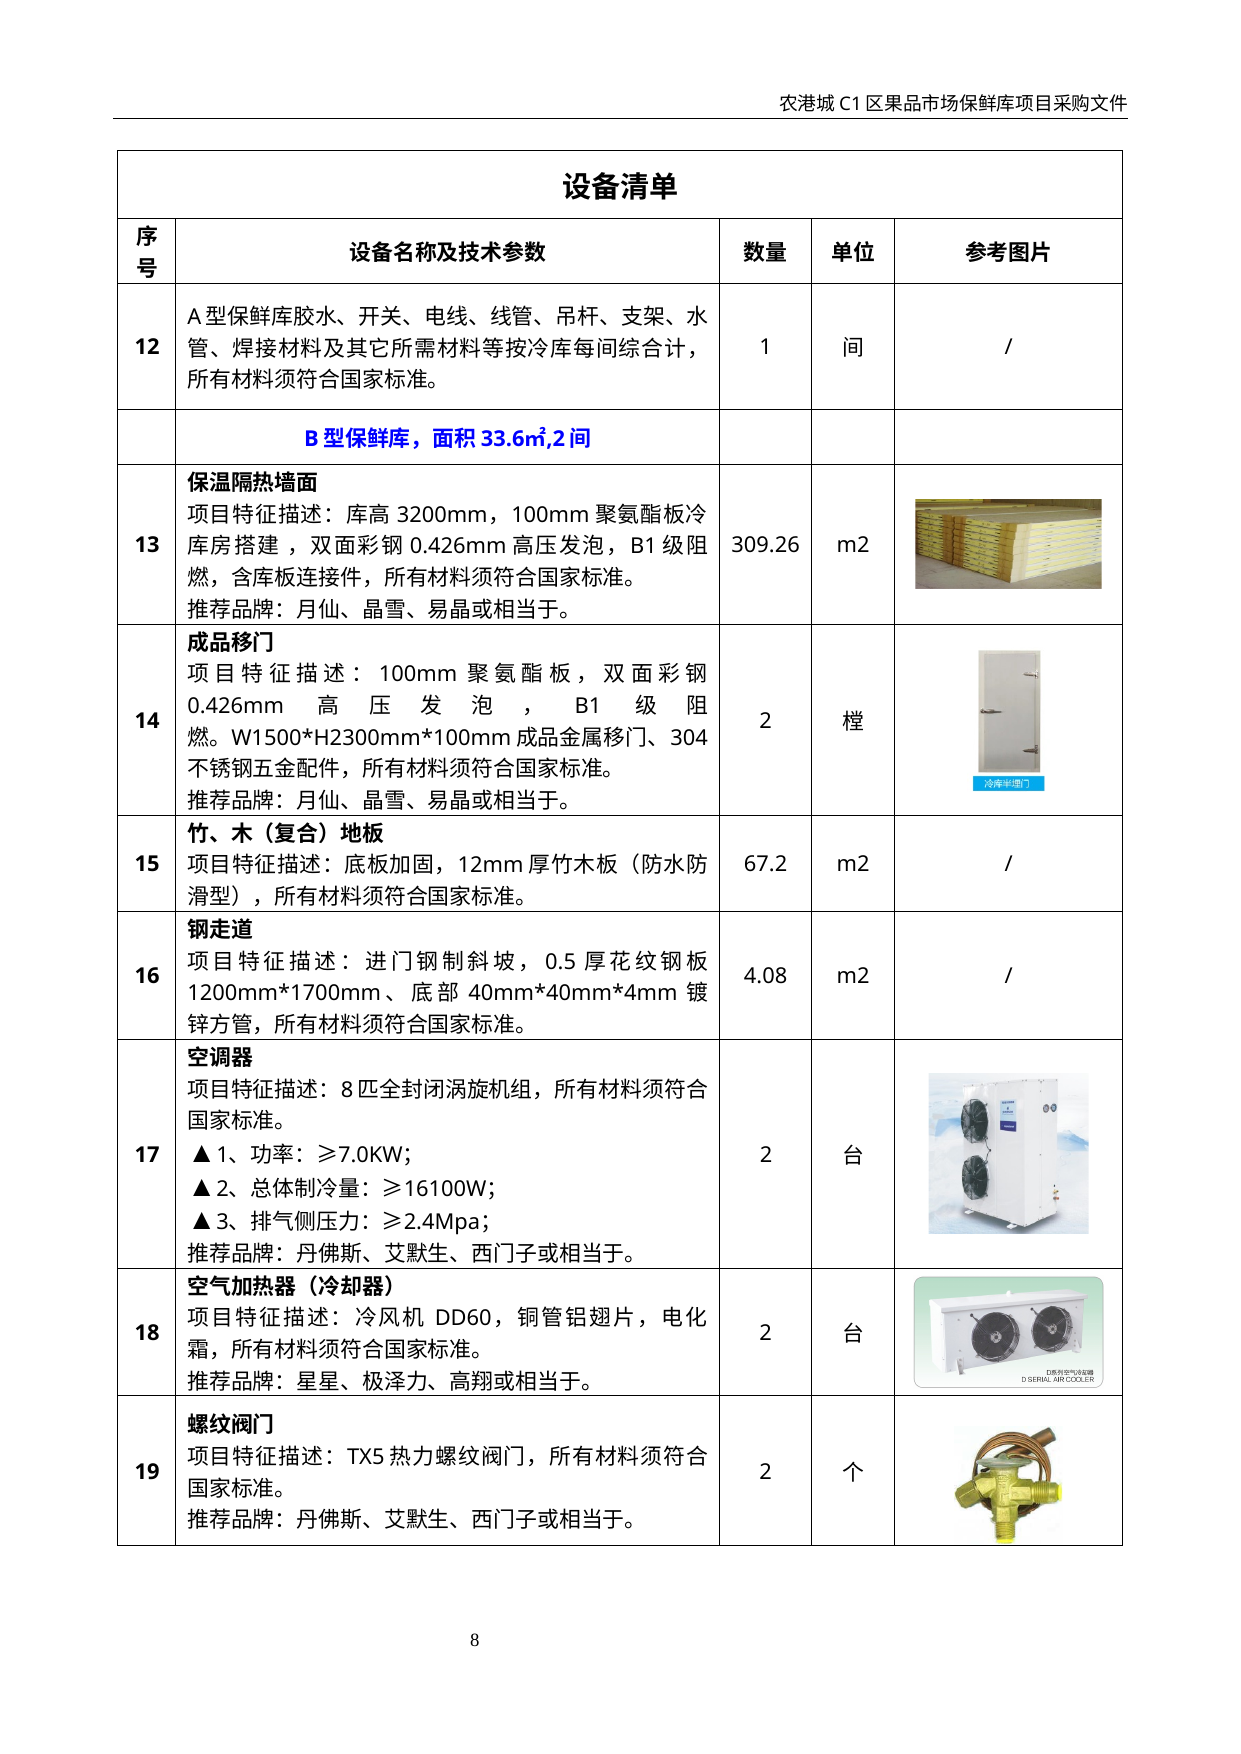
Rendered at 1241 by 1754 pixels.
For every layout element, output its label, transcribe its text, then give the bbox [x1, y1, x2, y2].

table_cell 设备名称及技术参数 [176, 219, 719, 282]
table_cell 17 [118, 1040, 175, 1268]
table_cell / [895, 816, 1122, 911]
table_cell [118, 410, 175, 464]
table_cell 参考图片 [895, 219, 1122, 282]
table_cell [895, 1396, 1122, 1545]
table_cell [720, 410, 811, 464]
table_cell [895, 1269, 1122, 1395]
table_cell 空调器 项目特征描述：8匹全封闭涡旋机组，所有材料须符合国家标准。 ▲1、功率：≥7.0KW； ▲2、总体制冷量：≥16100W； ▲3、排气侧压力：≥2.4Mpa； 推荐品牌：丹佛斯、艾默生、西门子或相当于。 [176, 1040, 719, 1268]
table_cell 台 [812, 1040, 894, 1268]
table_cell 309.26 [720, 465, 811, 623]
table_header 设备清单 [118, 151, 1122, 218]
table_cell 2 [720, 1269, 811, 1395]
picture [954, 1426, 1063, 1545]
table_cell 个 [812, 1396, 894, 1545]
table_cell 12 [118, 284, 175, 409]
table_cell B型保鲜库，面积33.6㎡,2间 [176, 410, 719, 464]
table_cell 序号 [118, 219, 175, 282]
table_cell 1 [720, 284, 811, 409]
table_cell 间 [812, 284, 894, 409]
table_cell 2 [720, 1396, 811, 1545]
table_cell 19 [118, 1396, 175, 1545]
table_cell 16 [118, 912, 175, 1039]
table_cell 钢走道 项目特征描述：进门钢制斜坡，0.5厚花纹钢板1200mm*1700mm、底部40mm*40mm*4mm镀锌方管，所有材料须符合国家标准。 [176, 912, 719, 1039]
table_cell [895, 625, 1122, 815]
table_cell 樘 [812, 625, 894, 815]
picture [912, 1275, 1105, 1389]
table_cell / [895, 284, 1122, 409]
table_cell m2 [812, 816, 894, 911]
table_cell 螺纹阀门 项目特征描述：TX5热力螺纹阀门，所有材料须符合国家标准。 推荐品牌：丹佛斯、艾默生、西门子或相当于。 [176, 1396, 719, 1545]
picture [915, 499, 1102, 589]
table_cell 数量 [720, 219, 811, 282]
table_cell 4.08 [720, 912, 811, 1039]
table_cell 空气加热器（冷却器） 项目特征描述：冷风机 DD60，铜管铝翅片，电化霜，所有材料须符合国家标准。 推荐品牌：星星、极泽力、高翔或相当于。 [176, 1269, 719, 1395]
table_cell 2 [720, 625, 811, 815]
table_cell 13 [118, 465, 175, 623]
table_cell 竹、木（复合）地板 项目特征描述：底板加固，12mm厚竹木板（防水防滑型），所有材料须符合国家标准。 [176, 816, 719, 911]
table_cell 15 [118, 816, 175, 911]
picture [928, 1073, 1089, 1234]
table_cell 单位 [812, 219, 894, 282]
table_cell / [895, 912, 1122, 1039]
table_cell 台 [812, 1269, 894, 1395]
table_cell 18 [118, 1269, 175, 1395]
table_cell 14 [118, 625, 175, 815]
table_cell [895, 465, 1122, 623]
table_cell [812, 410, 894, 464]
table_cell m2 [812, 465, 894, 623]
table_cell A型保鲜库胶水、开关、电线、线管、吊杆、支架、水管、焊接材料及其它所需材料等按冷库每间综合计，所有材料须符合国家标准。 [176, 284, 719, 409]
table_cell m2 [812, 912, 894, 1039]
table_cell 保温隔热墙面 项目特征描述：库高3200mm，100mm聚氨酯板冷库房搭建 ，双面彩钢0.426mm高压发泡，B1级阻燃，含库板连接件，所有材料须符合国家标准。 推荐品牌：月仙、晶雪、易晶或相当于。 [176, 465, 719, 623]
table_cell [895, 1040, 1122, 1268]
table_cell 67.2 [720, 816, 811, 911]
table_cell [895, 410, 1122, 464]
table_cell 成品移门 项目特征描述：100mm聚氨酯板，双面彩钢0.426mm高压发泡，B1级阻燃。W1500*H2300mm*100mm成品金属移门、304不锈钢五金配件，所有材料须符合国家标准。 推荐品牌：月仙、晶雪、易晶或相当于。 [176, 625, 719, 815]
table_cell 2 [720, 1040, 811, 1268]
picture [967, 647, 1050, 792]
